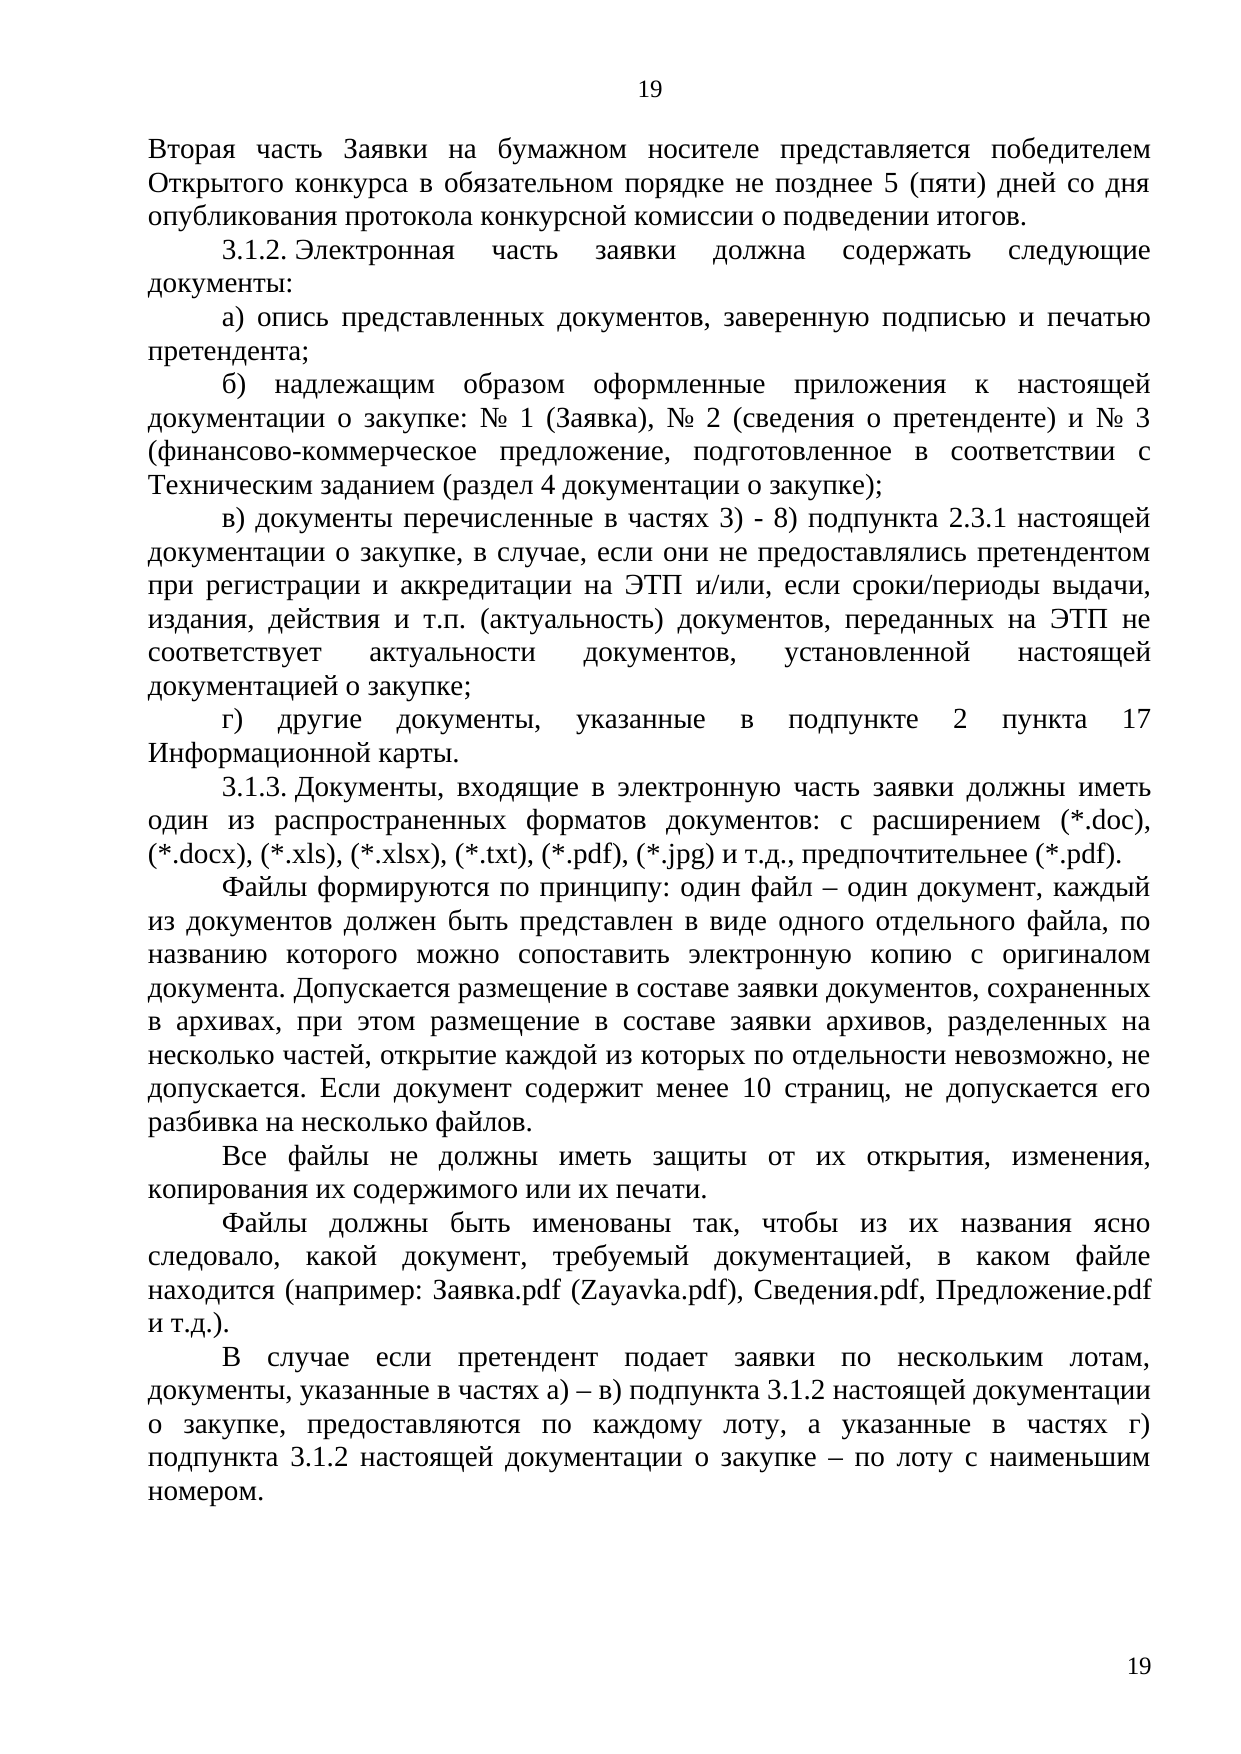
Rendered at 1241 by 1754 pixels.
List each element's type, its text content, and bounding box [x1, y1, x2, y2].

list Документы, входящие в электронную часть заявки должны иметь один из распространенных форматов документов: с расширением (*.doc), (*.docx), (*.xls), (*.xlsx), (*.txt), (*.pdf), (*.jpg) и т.д., предпочтительнее (*.pdf). [148, 769, 1152, 869]
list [148, 131, 1152, 232]
text а) опись представленных документов, заверенную подписью и печатью претендента; [148, 299, 1152, 366]
text б) надлежащим образом оформленные приложения к настоящей документации о закупке: № 1 (Заявка), № 2 (сведения о претенденте) и № 3 (финансово-коммерческое предложение, подготовленное в соответствии с Техническим заданием (раздел 4 документации о закупке); [148, 366, 1152, 500]
text В случае если претендент подает заявки по нескольким лотам, документы, указанные в частях а) – в) подпункта 3.1.2 настоящей документации о закупке, предоставляются по каждому лоту, а указанные в частях г) подпункта 3.1.2 настоящей документации о закупке – по лоту с наименьшим номером. [148, 1339, 1152, 1507]
list Электронная часть заявки должна содержать следующие документы: [148, 232, 1152, 299]
text г) другие документы, указанные в подпункте 2 пункта 17 Информационной карты. [148, 702, 1152, 769]
text Файлы должны быть именованы так, чтобы из их названия ясно следовало, какой документ, требуемый документацией, в каком файле находится (например: Заявка.pdf (Zayavka.pdf), Сведения.pdf, Предложение.pdf и т.д.). [148, 1205, 1152, 1339]
text Файлы формируются по принципу: один файл – один документ, каждый из документов должен быть представлен в виде одного отдельного файла, по названию которого можно сопоставить электронную копию с оригиналом документа. Допускается размещение в составе заявки документов, сохраненных в архивах, при этом размещение в составе заявки архивов, разделенных на несколько частей, открытие каждой из которых по отдельности невозможно, не допускается. Если документ содержит менее 10 страниц, не допускается его разбивка на несколько файлов. [148, 869, 1152, 1138]
text Все файлы не должны иметь защиты от их открытия, изменения, копирования их содержимого или их печати. [148, 1138, 1152, 1205]
text в) документы перечисленные в частях 3) - 8) подпункта 2.3.1 настоящей документации о закупке, в случае, если они не предоставлялись претендентом при регистрации и аккредитации на ЭТП и/или, если сроки/периоды выдачи, издания, действия и т.п. (актуальность) документов, переданных на ЭТП не соответствует актуальности документов, установленной настоящей документацией о закупке; [148, 500, 1152, 702]
